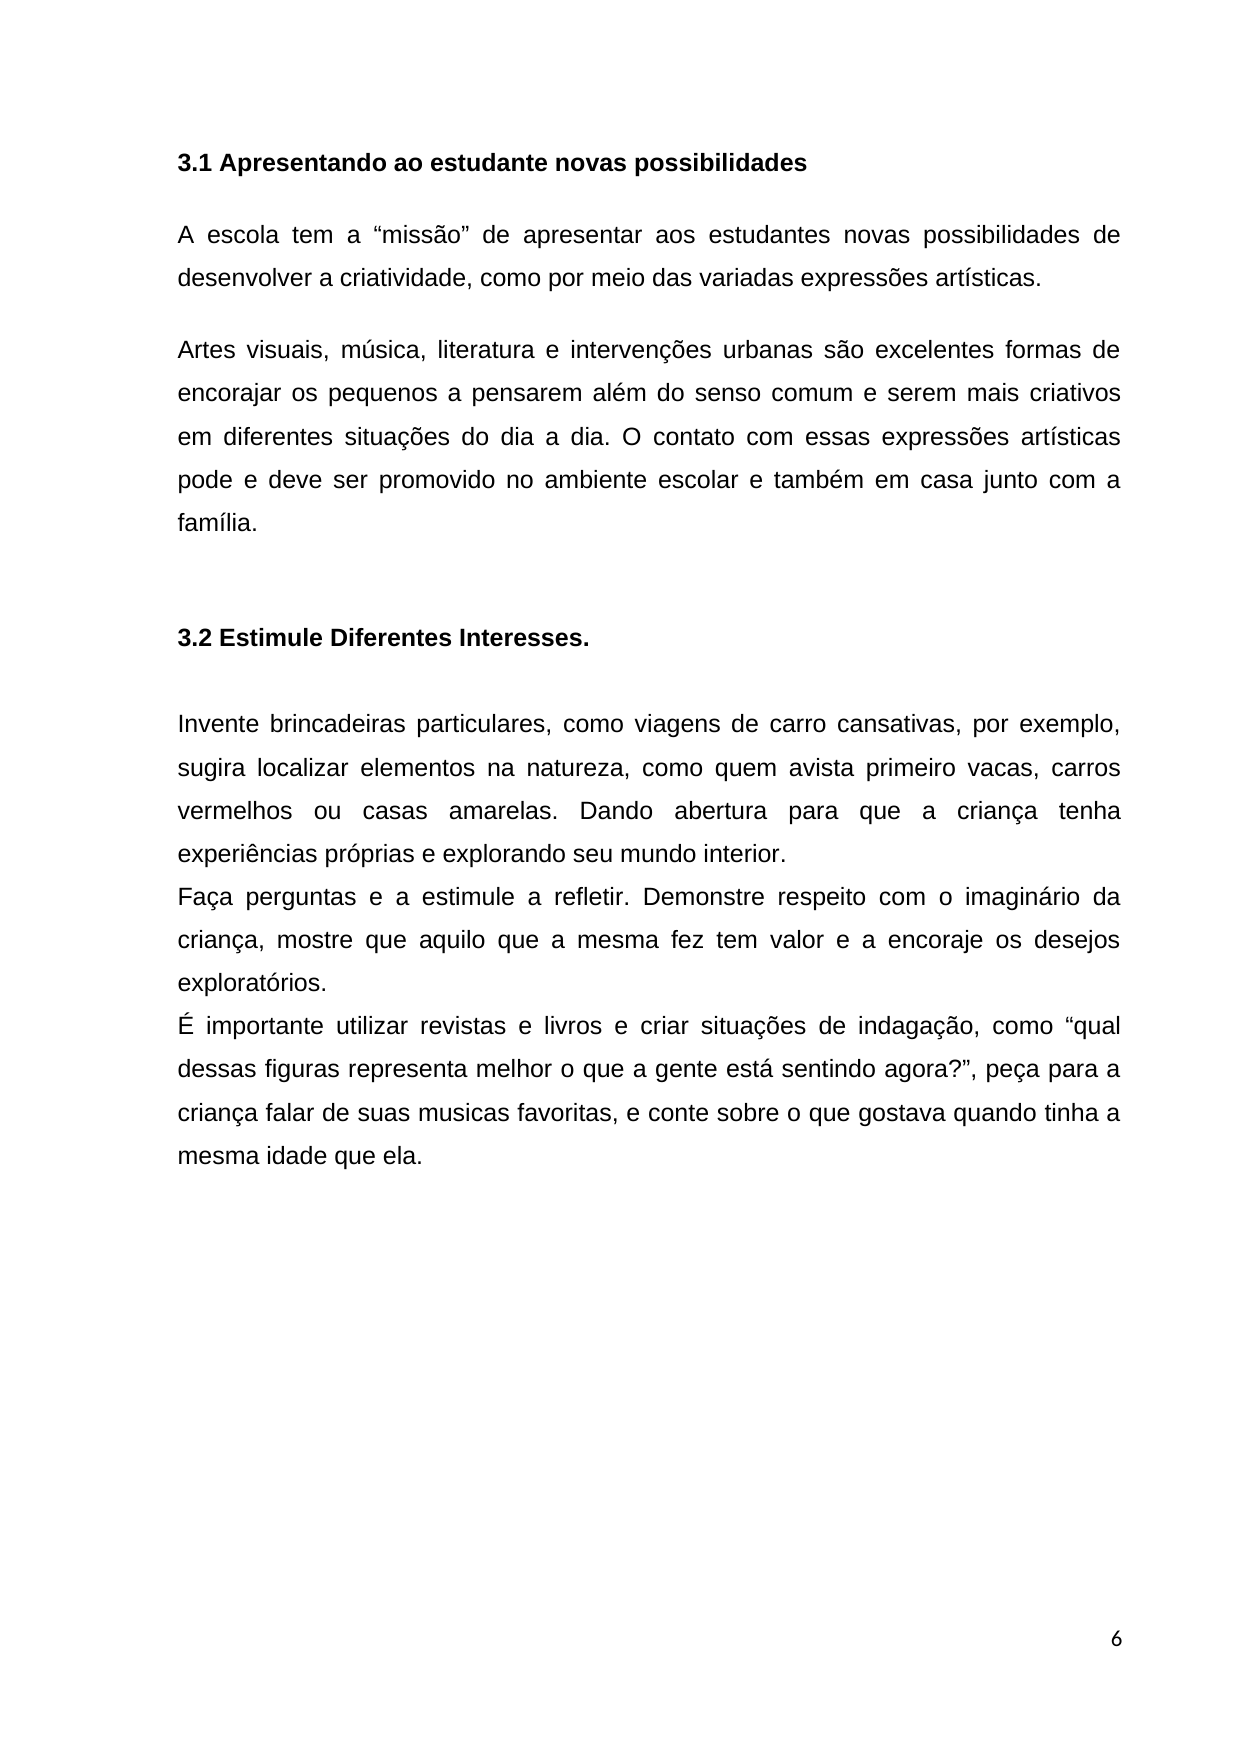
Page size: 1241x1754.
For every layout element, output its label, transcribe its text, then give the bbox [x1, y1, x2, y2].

text Faça perguntas e a estimule a refletir. Demonstre respeito com o imaginário da criança, mostre que aquilo que a mesma fez tem valor e a encoraje os desejos exploratórios. [177, 882, 1122, 997]
text É importante utilizar revistas e livros e criar situações de indagação, como “qual dessas figuras representa melhor o que a gente está sentindo agora?”, peça para a criança falar de suas musicas favoritas, e conte sobre o que gostava quando tinha a mesma idade que ela. [177, 1011, 1122, 1169]
text Invente brincadeiras particulares, como viagens de carro cansativas, por exemplo, sugira localizar elementos na natureza, como quem avista primeiro vacas, carros vermelhos ou casas amarelas. Dando abertura para que a criança tenha experiências próprias e explorando seu mundo interior. [177, 709, 1122, 868]
text Artes visuais, música, literatura e intervenções urbanas são excelentes formas de encorajar os pequenos a pensarem além do senso comum e serem mais criativos em diferentes situações do dia a dia. O contato com essas expressões artísticas pode e deve ser promovido no ambiente escolar e também em casa junto com a família. [177, 335, 1122, 537]
text 3.1 Apresentando ao estudante novas possibilidades [177, 148, 1122, 176]
text 3.2 Estimule Diferentes Interesses. [177, 623, 1122, 652]
text A escola tem a “missão” de apresentar aos estudantes novas possibilidades de desenvolver a criatividade, como por meio das variadas expressões artísticas. [177, 220, 1122, 292]
